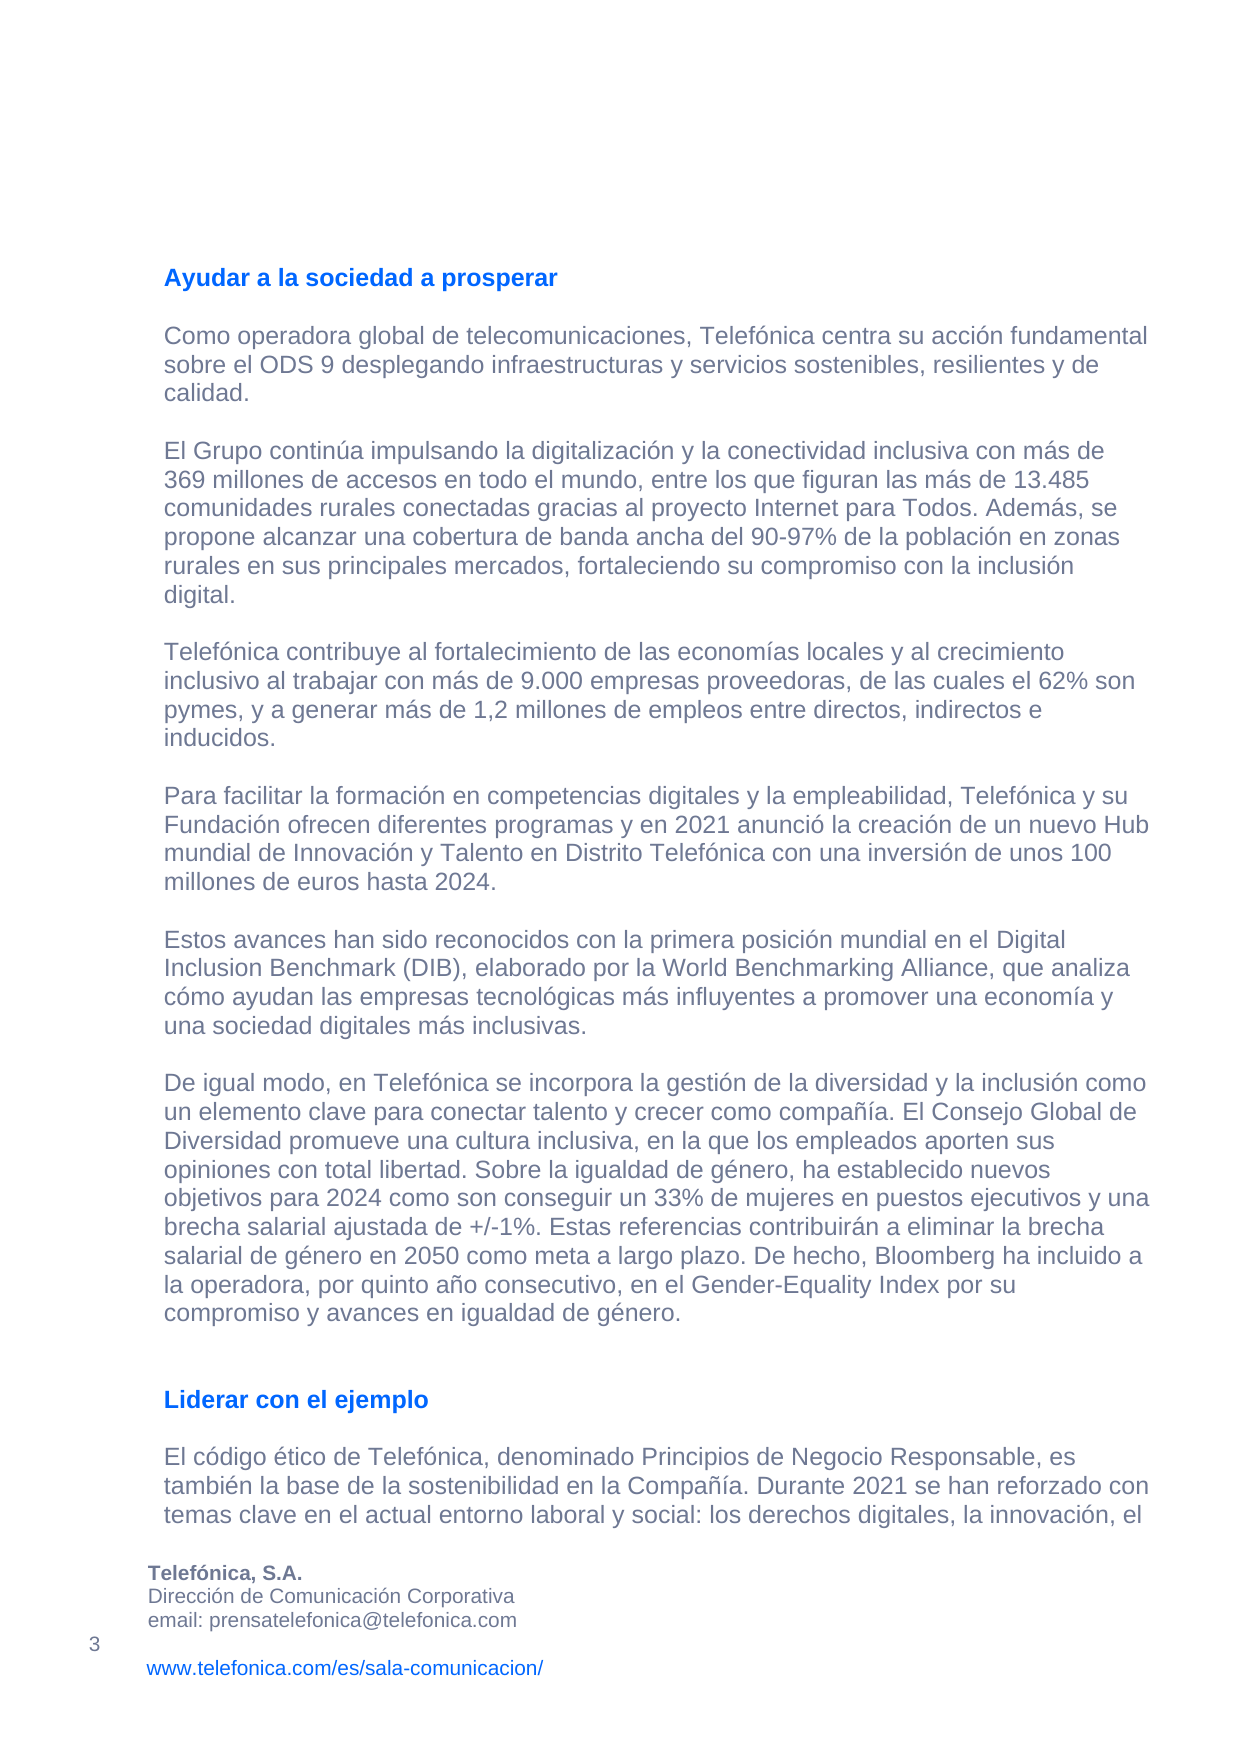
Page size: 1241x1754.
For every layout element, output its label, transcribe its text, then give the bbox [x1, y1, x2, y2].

text Para facilitar la formación en competencias digitales y la empleabilidad, Telefónica y su Fundación ofrecen diferentes programas y en 2021 anunció la creación de un nuevo Hub mundial de Innovación y Talento en Distrito Telefónica con una inversión de unos 100 millones de euros hasta 2024. [164, 781, 1152, 896]
text De igual modo, en Telefónica se incorpora la gestión de la diversidad y la inclusión como un elemento clave para conectar talento y crecer como compañía. El Consejo Global de Diversidad promueve una cultura inclusiva, en la que los empleados aporten sus opiniones con total libertad. Sobre la igualdad de género, ha establecido nuevos objetivos para 2024 como son conseguir un 33% de mujeres en puestos ejecutivos y una brecha salarial ajustada de +/-1%. Estas referencias contribuirán a eliminar la brecha salarial de género en 2050 como meta a largo plazo. De hecho, Bloomberg ha incluido a la operadora, por quinto año consecutivo, en el Gender-Equality Index por su compromiso y avances en igualdad de género. [164, 1068, 1152, 1327]
text Telefónica contribuye al fortalecimiento de las economías locales y al crecimiento inclusivo al trabajar con más de 9.000 empresas proveedoras, de las cuales el 62% son pymes, y a generar más de 1,2 millones de empleos entre directos, indirectos e inducidos. [164, 637, 1152, 752]
text El Grupo continúa impulsando la digitalización y la conectividad inclusiva con más de 369 millones de accesos en todo el mundo, entre los que figuran las más de 13.485 comunidades rurales conectadas gracias al proyecto Internet para Todos. Además, se propone alcanzar una cobertura de banda ancha del 90-97% de la población en zonas rurales en sus principales mercados, fortaleciendo su compromiso con la inclusión digital. [164, 436, 1152, 608]
text Como operadora global de telecomunicaciones, Telefónica centra su acción fundamental sobre el ODS 9 desplegando infraestructuras y servicios sostenibles, resilientes y de calidad. [164, 321, 1152, 407]
text Ayudar a la sociedad a prosperar [164, 263, 1152, 292]
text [164, 1442, 1152, 1528]
text Estos avances han sido reconocidos con la primera posición mundial en el Digital Inclusion Benchmark (DIB), elaborado por la World Benchmarking Alliance, que analiza cómo ayudan las empresas tecnológicas más influyentes a promover una economía y una sociedad digitales más inclusivas. [164, 925, 1152, 1040]
text Liderar con el ejemplo [164, 1385, 1152, 1413]
